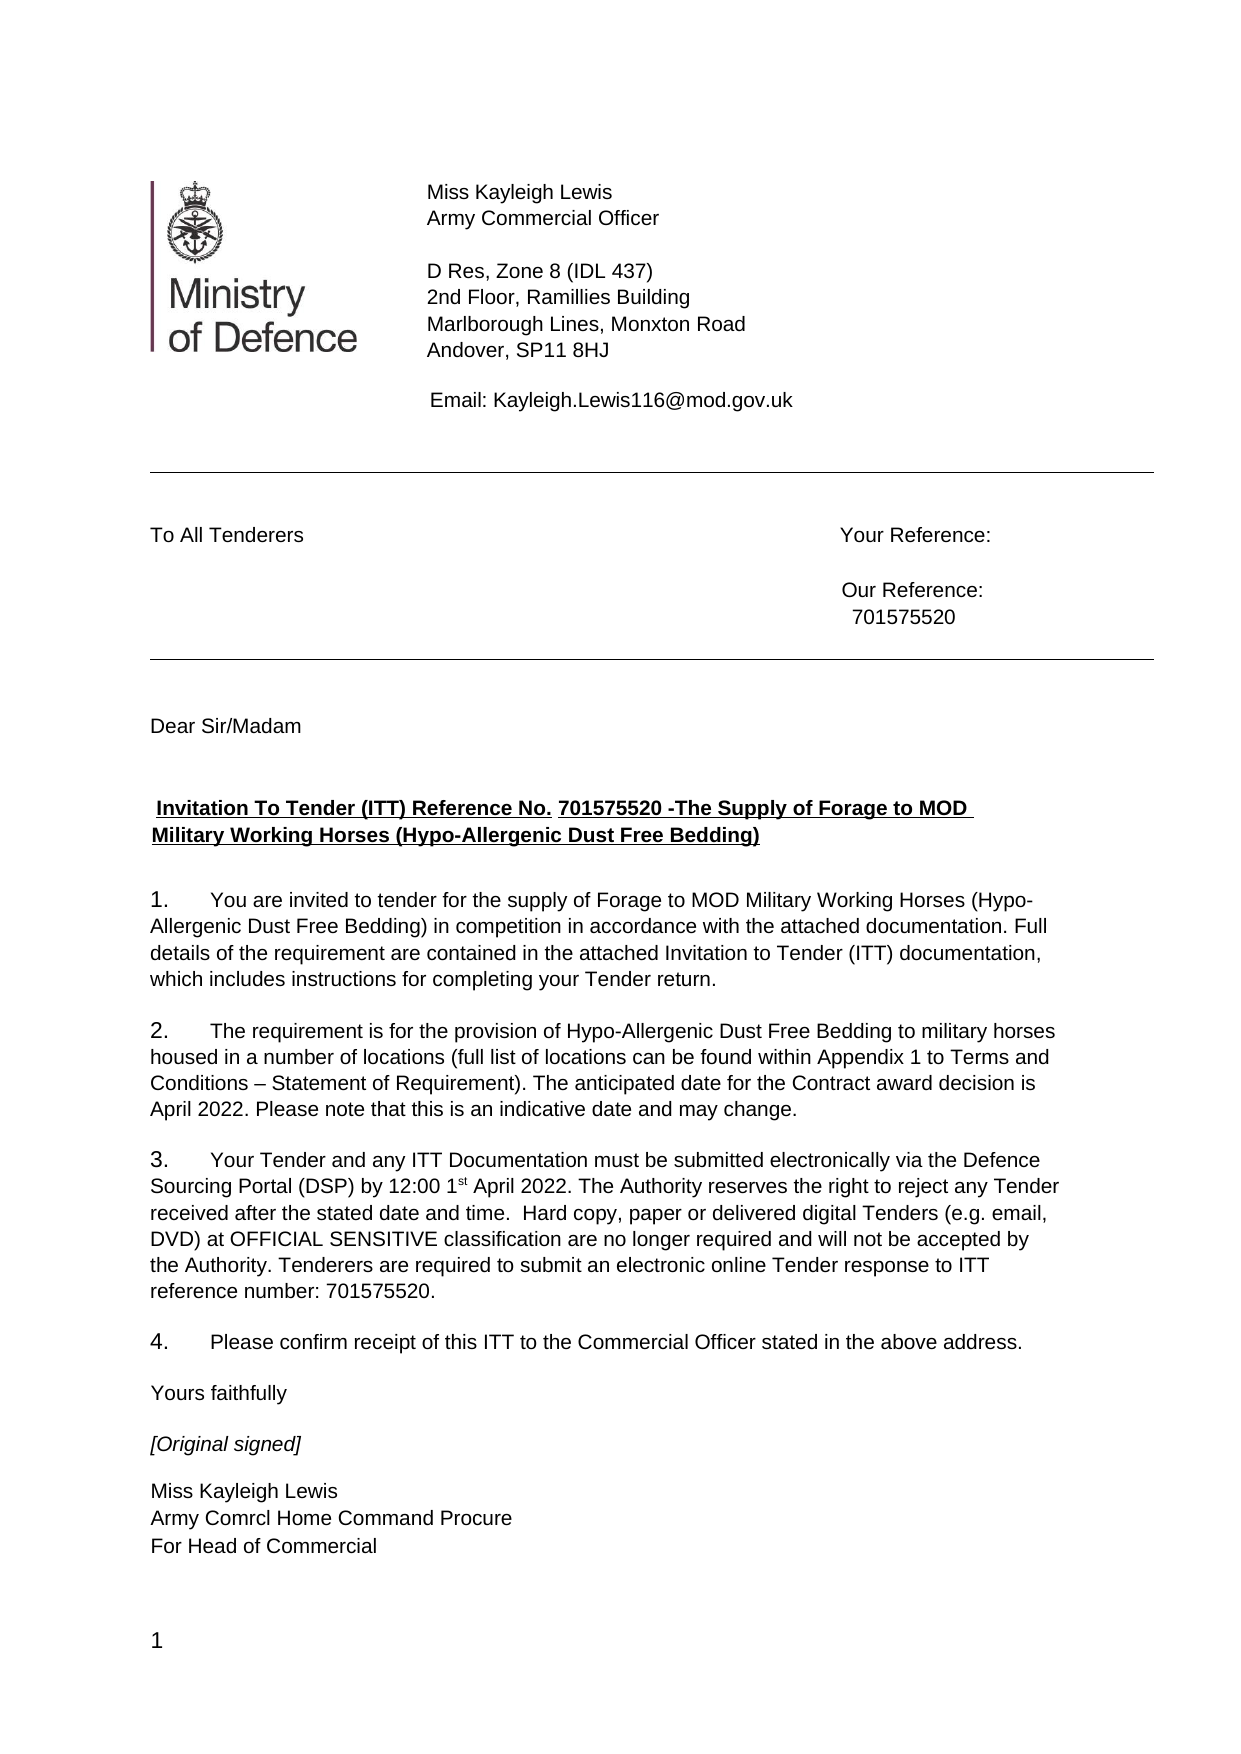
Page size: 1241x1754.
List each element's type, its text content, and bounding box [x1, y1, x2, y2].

text Dear Sir/Madam [150, 714, 1090, 738]
text To All Tenderers Your Reference: [150, 523, 1090, 547]
text [Original signed] [150, 1432, 1063, 1456]
text Andover, SP11 8HJ [427, 338, 1092, 362]
text D Res, Zone 8 (IDL 437) [427, 259, 1092, 283]
text Yours faithfully [150, 1381, 1090, 1404]
text Army Commercial Officer [427, 206, 1092, 230]
text Miss Kayleigh Lewis [427, 180, 1092, 204]
text Invitation To Tender (ITT) Reference No. 701575520 -The Supply of Forage to MOD Military Working Horses (Hypo-Allergenic Dust Free Bedding) [150, 794, 1015, 848]
text Our Reference: [150, 578, 1090, 602]
text 2nd Floor, Ramillies Building [427, 285, 1092, 309]
list Your Tender and any ITT Documentation must be submitted electronically via the Defence Sourcing Portal (DSP) by 12:00 1st April 2022. The Authority reserves the right to reject any Tender received after the stated date and time. Hard copy, paper or delivered digital Tenders (e.g. email, DVD) at OFFICIAL SENSITIVE classification are no longer required and will not be accepted by the Authority. Tenderers are required to submit an electronic online Tender response to ITT reference number: 701575520. [150, 1147, 1060, 1303]
picture [150, 181, 357, 352]
text Marlborough Lines, Monxton Road [427, 311, 1092, 335]
text 701575520 [150, 604, 1090, 628]
text Email: Kayleigh.Lewis116@mod.gov.uk [429, 388, 794, 412]
text For Head of Commercial [150, 1534, 1063, 1558]
list The requirement is for the provision of Hypo-Allergenic Dust Free Bedding to military horses housed in a number of locations (full list of locations can be found within Appendix 1 to Terms and Conditions – Statement of Requirement). The anticipated date for the Contract award decision is April 2022. Please note that this is an indicative date and may change. [150, 1017, 1060, 1122]
list You are invited to tender for the supply of Forage to MOD Military Working Horses (Hypo-Allergenic Dust Free Bedding) in competition in accordance with the attached documentation. Full details of the requirement are contained in the attached Invitation to Tender (ITT) documentation, which includes instructions for completing your Tender return. [150, 886, 1075, 992]
list Please confirm receipt of this ITT to the Commercial Officer stated in the above address. [150, 1329, 1060, 1355]
text Miss Kayleigh Lewis [150, 1479, 1063, 1503]
text Army Comrcl Home Command Procure [150, 1506, 1063, 1530]
